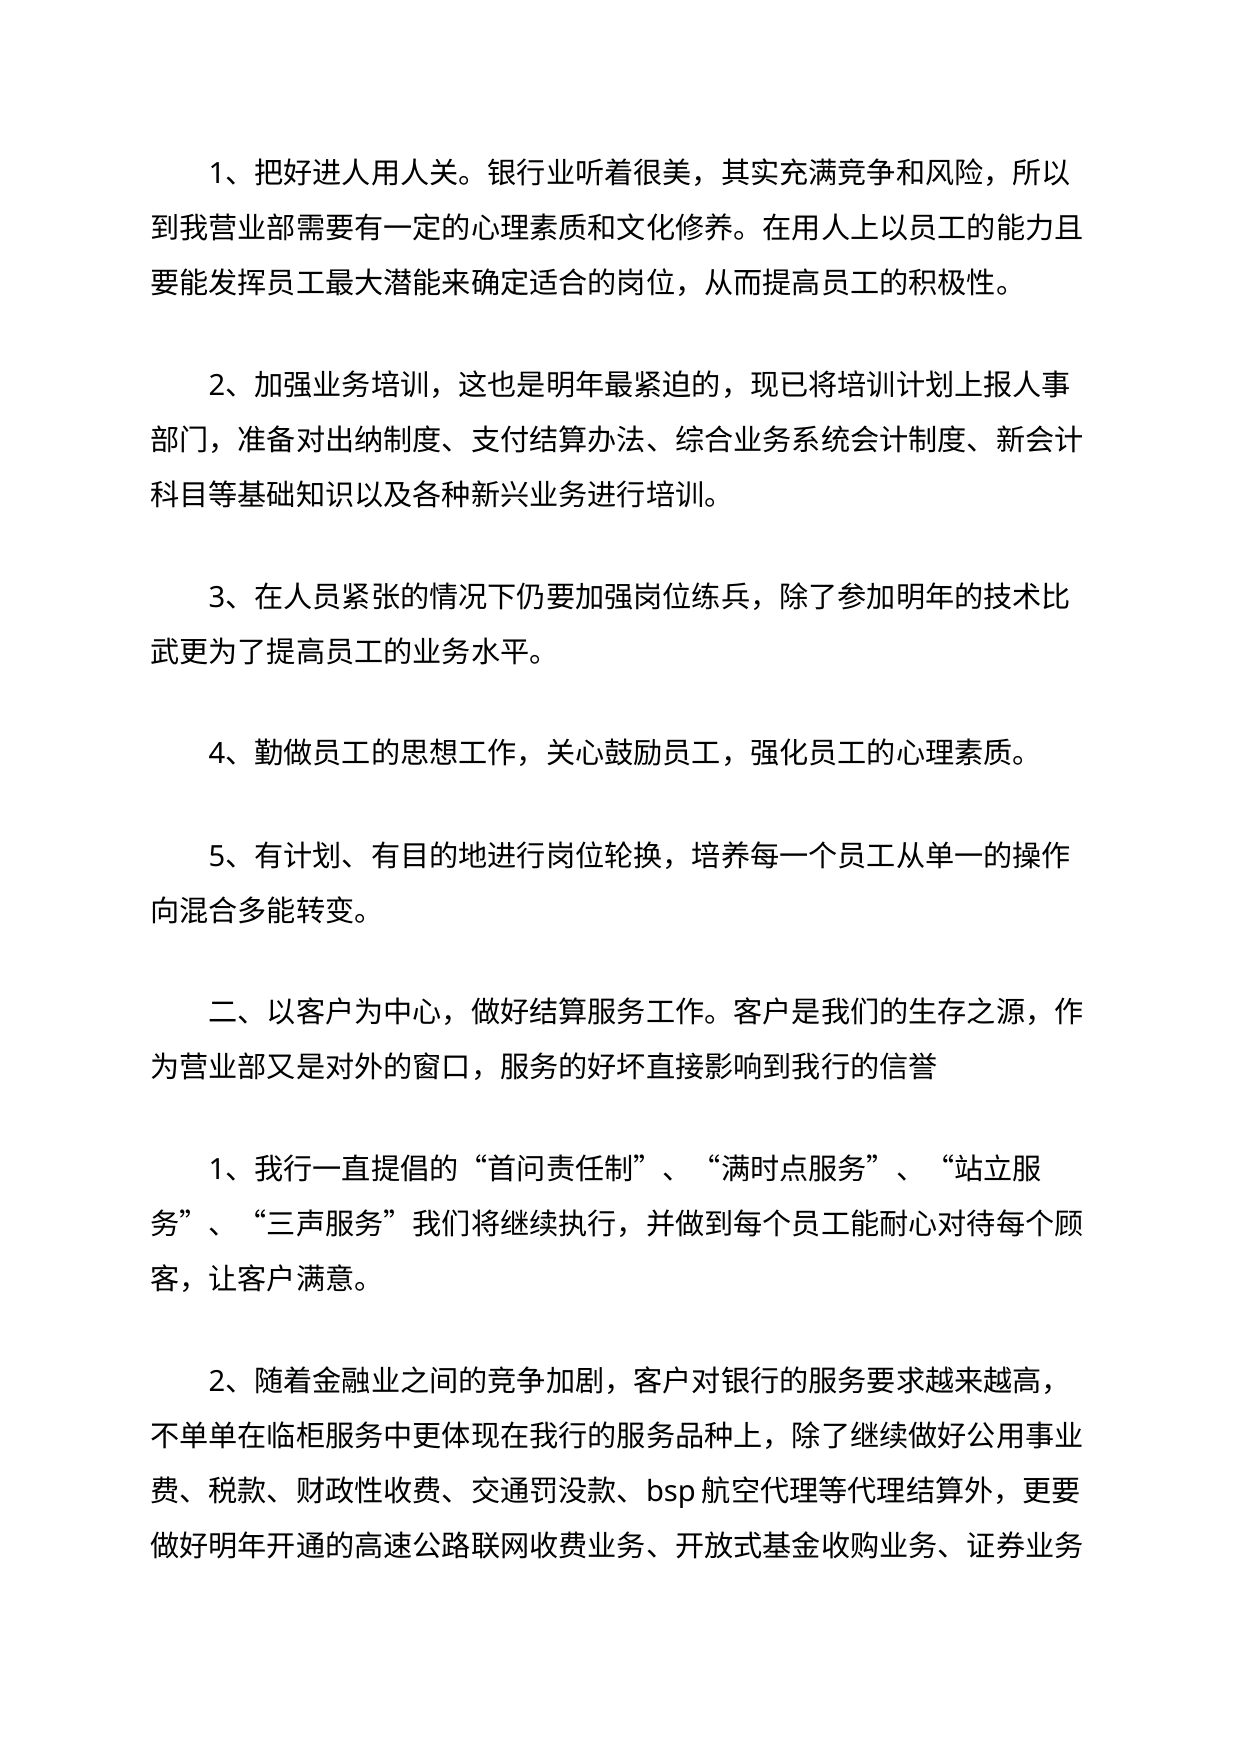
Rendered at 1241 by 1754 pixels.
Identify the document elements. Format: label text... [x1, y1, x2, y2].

text 1、我行一直提倡的“首问责任制”、“满时点服务”、“站立服务”、“三声服务”我们将继续执行，并做到每个员工能耐心对待每个顾客，让客户满意。 [150, 1146, 1090, 1298]
text 二、以客户为中心，做好结算服务工作。客户是我们的生存之源，作为营业部又是对外的窗口，服务的好坏直接影响到我行的信誉 [150, 989, 1090, 1086]
text 1、把好进人用人关。银行业听着很美，其实充满竞争和风险，所以到我营业部需要有一定的心理素质和文化修养。在用人上以员工的能力且要能发挥员工最大潜能来确定适合的岗位，从而提高员工的积极性。 [150, 150, 1090, 302]
text 5、有计划、有目的地进行岗位轮换，培养每一个员工从单一的操作向混合多能转变。 [150, 832, 1090, 929]
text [150, 1357, 1090, 1564]
text 4、勤做员工的思想工作，关心鼓励员工，强化员工的心理素质。 [150, 730, 1090, 772]
text 3、在人员紧张的情况下仍要加强岗位练兵，除了参加明年的技术比武更为了提高员工的业务水平。 [150, 573, 1090, 671]
text 2、加强业务培训，这也是明年最紧迫的，现已将培训计划上报人事部门，准备对出纳制度、支付结算办法、综合业务系统会计制度、新会计科目等基础知识以及各种新兴业务进行培训。 [150, 362, 1090, 514]
